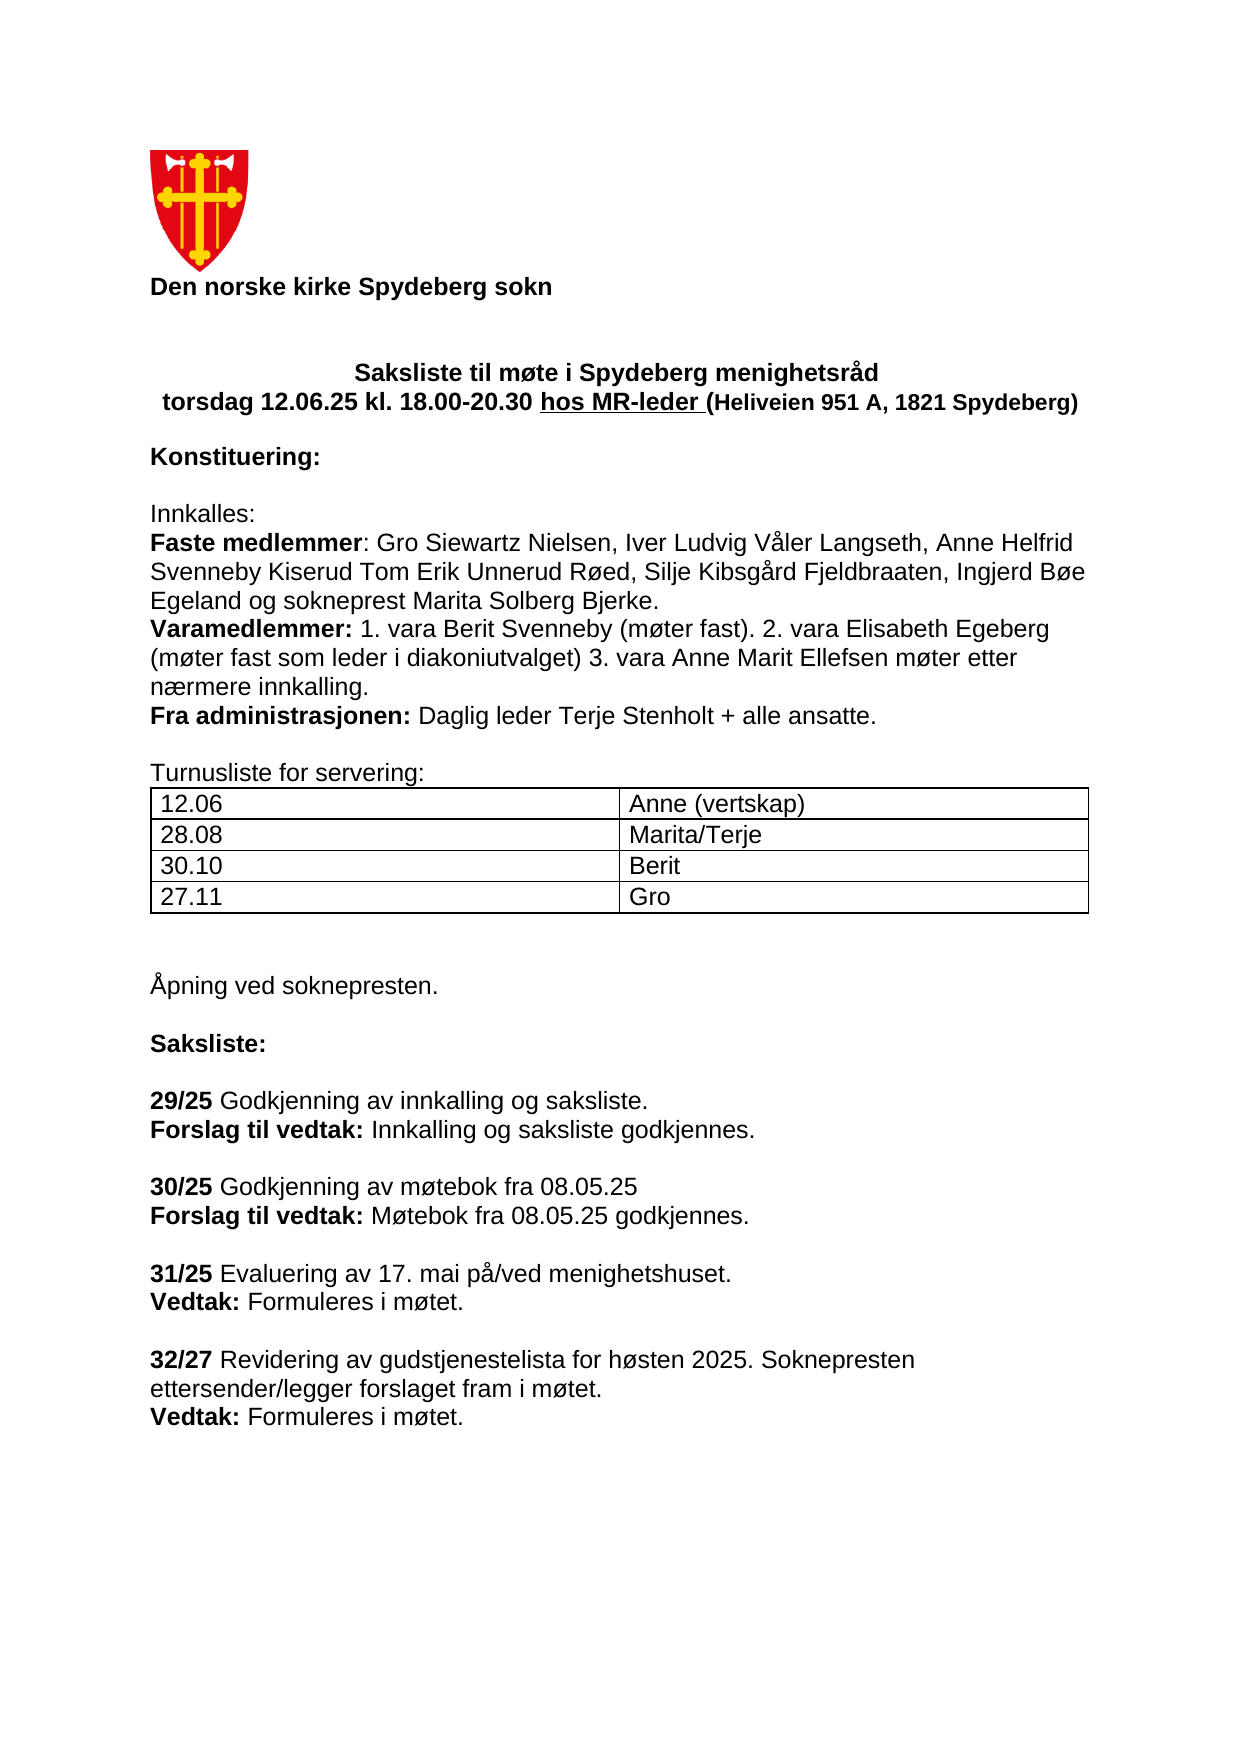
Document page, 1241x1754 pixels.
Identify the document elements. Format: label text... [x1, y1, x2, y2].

text Vedtak: Formuleres i møtet. [150, 1287, 1090, 1316]
text torsdag 12.06.25 kl. 18.00-20.30 hos MR-leder (Heliveien 951 A, 1821 Spydeberg) [150, 387, 1090, 416]
text Fra administrasjonen: Daglig leder Terje Stenholt + alle ansatte. [150, 701, 1090, 729]
table_cell 27.11 [152, 882, 619, 912]
text 31/25 Evaluering av 17. mai på/ved menighetshuset. [150, 1258, 1090, 1287]
table_cell Marita/Terje [620, 820, 1088, 849]
text Forslag til vedtak: Møtebok fra 08.05.25 godkjennes. [150, 1201, 1090, 1230]
text Saksliste til møte i Spydeberg menighetsråd [150, 358, 1090, 387]
text Varamedlemmer: 1. vara Berit Svenneby (møter fast). 2. vara Elisabeth Egeberg (møter fast som leder i diakoniutvalget) 3. vara Anne Marit Ellefsen møter etter nærmere innkalling. [150, 614, 1090, 701]
table_header Anne (vertskap) [620, 789, 1088, 818]
text Den norske kirke Spydeberg sokn [150, 272, 1090, 301]
text Turnusliste for servering: [150, 758, 1090, 787]
table_cell 28.08 [152, 820, 619, 849]
text Forslag til vedtak: Innkalling og saksliste godkjennes. [150, 1115, 1090, 1143]
table_cell 30.10 [152, 851, 619, 881]
picture [150, 150, 249, 272]
text Faste medlemmer: Gro Siewartz Nielsen, Iver Ludvig Våler Langseth, Anne Helfrid Svenneby Kiserud Tom Erik Unnerud Røed, Silje Kibsgård Fjeldbraaten, Ingjerd Bøe Egeland og sokneprest Marita Solberg Bjerke. [150, 528, 1090, 614]
text Åpning ved soknepresten. [150, 971, 1090, 1000]
text Innkalles: [150, 499, 1090, 528]
table_cell Berit [620, 851, 1088, 881]
table_cell Gro [620, 882, 1088, 912]
text 30/25 Godkjenning av møtebok fra 08.05.25 [150, 1172, 1090, 1201]
text 32/27 Revidering av gudstjenestelista for høsten 2025. Soknepresten ettersender/legger forslaget fram i møtet. [150, 1345, 1090, 1402]
text Konstituering: [150, 442, 1090, 471]
table_header 12.06 [152, 789, 619, 818]
text 29/25 Godkjenning av innkalling og saksliste. [150, 1086, 1090, 1115]
text Vedtak: Formuleres i møtet. [150, 1402, 1090, 1431]
text Saksliste: [150, 1028, 1090, 1057]
